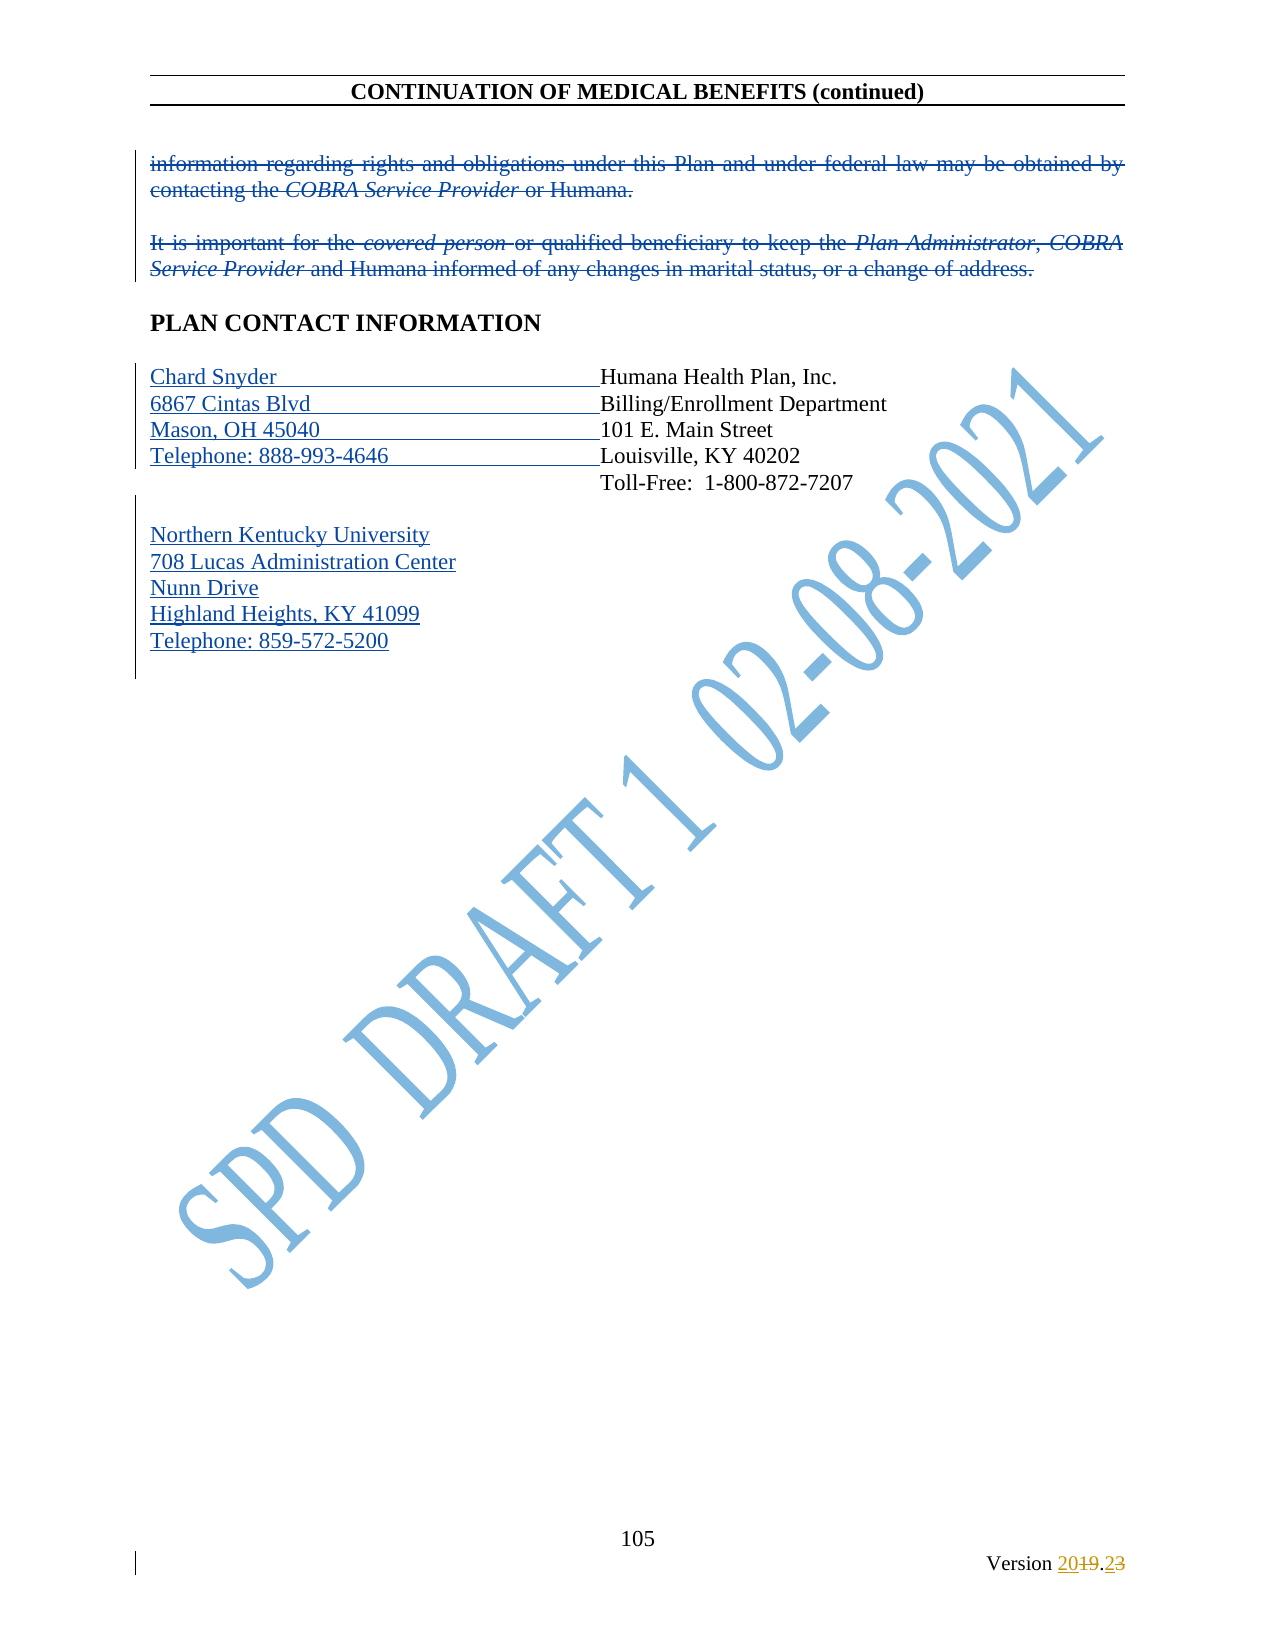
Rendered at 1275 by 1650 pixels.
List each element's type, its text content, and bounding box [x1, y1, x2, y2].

text Billing/Enrollment Department [150, 389, 1125, 416]
text Louisville, KY 40202 [150, 442, 1125, 469]
subtitle PLAN CONTACT INFORMATION [150, 308, 1125, 337]
text 101 E. Main Street [150, 416, 1125, 442]
text Toll-Free: 1-800-872-7207 [525, 469, 1125, 495]
text Humana Health Plan, Inc. [150, 363, 1125, 389]
